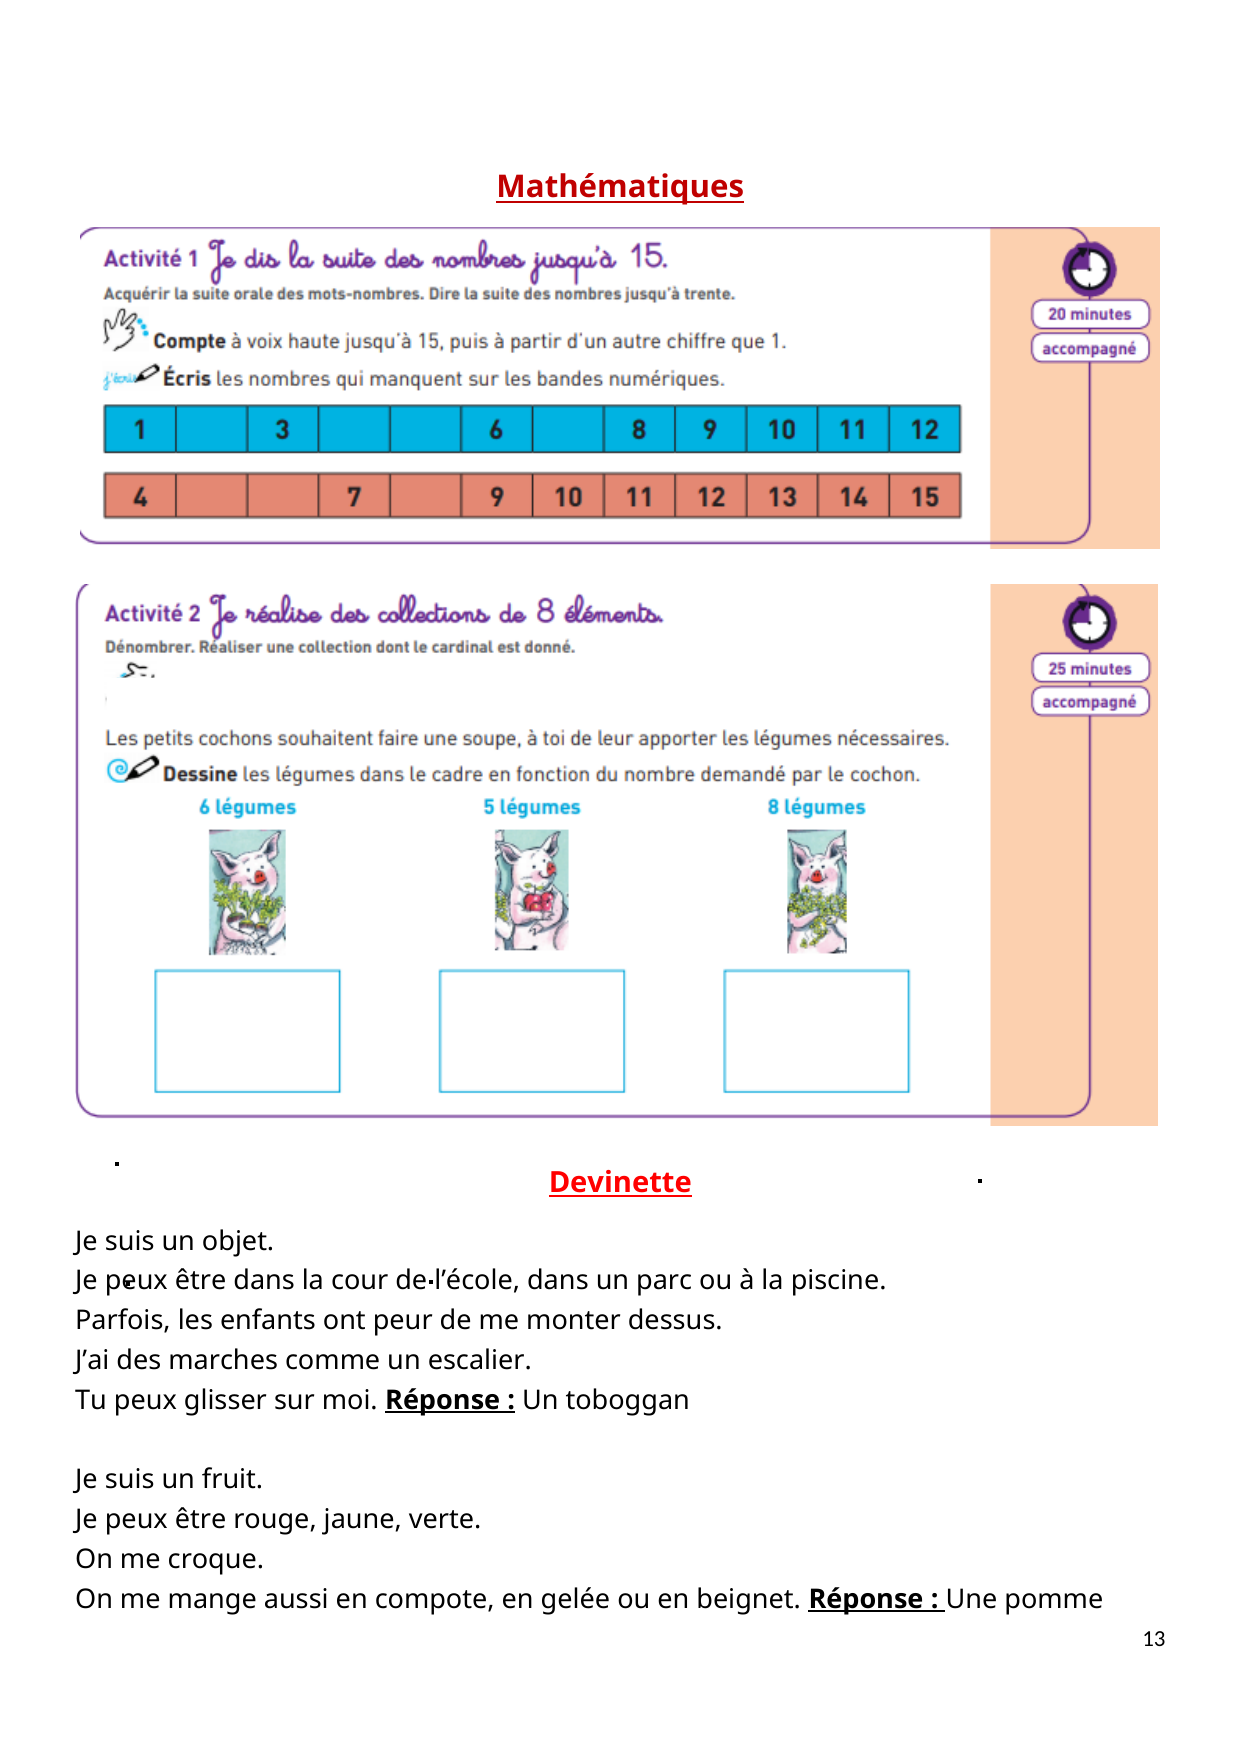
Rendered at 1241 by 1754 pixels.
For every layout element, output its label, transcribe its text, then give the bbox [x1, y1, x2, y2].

text Devinette [75, 1161, 1165, 1201]
text On me croque. [75, 1539, 1165, 1576]
text Parfois, les enfants ont peur de me monter dessus. [75, 1301, 1165, 1337]
text Je peux être dans la cour de l’école, dans un parc ou à la piscine. [75, 1261, 1165, 1298]
picture [80, 227, 1160, 549]
text Tu peux glisser sur moi. Réponse : Un toboggan [75, 1380, 1165, 1417]
text Mathématiques [75, 164, 1165, 207]
picture [75, 584, 1158, 1126]
text J’ai des marches comme un escalier. [75, 1340, 1165, 1377]
text On me mange aussi en compote, en gelée ou en beignet. Réponse : Une pomme [75, 1579, 1165, 1616]
text Je peux être rouge, jaune, verte. [75, 1499, 1165, 1536]
text Je suis un objet. [75, 1221, 1165, 1258]
text Je suis un fruit. [75, 1460, 1165, 1497]
